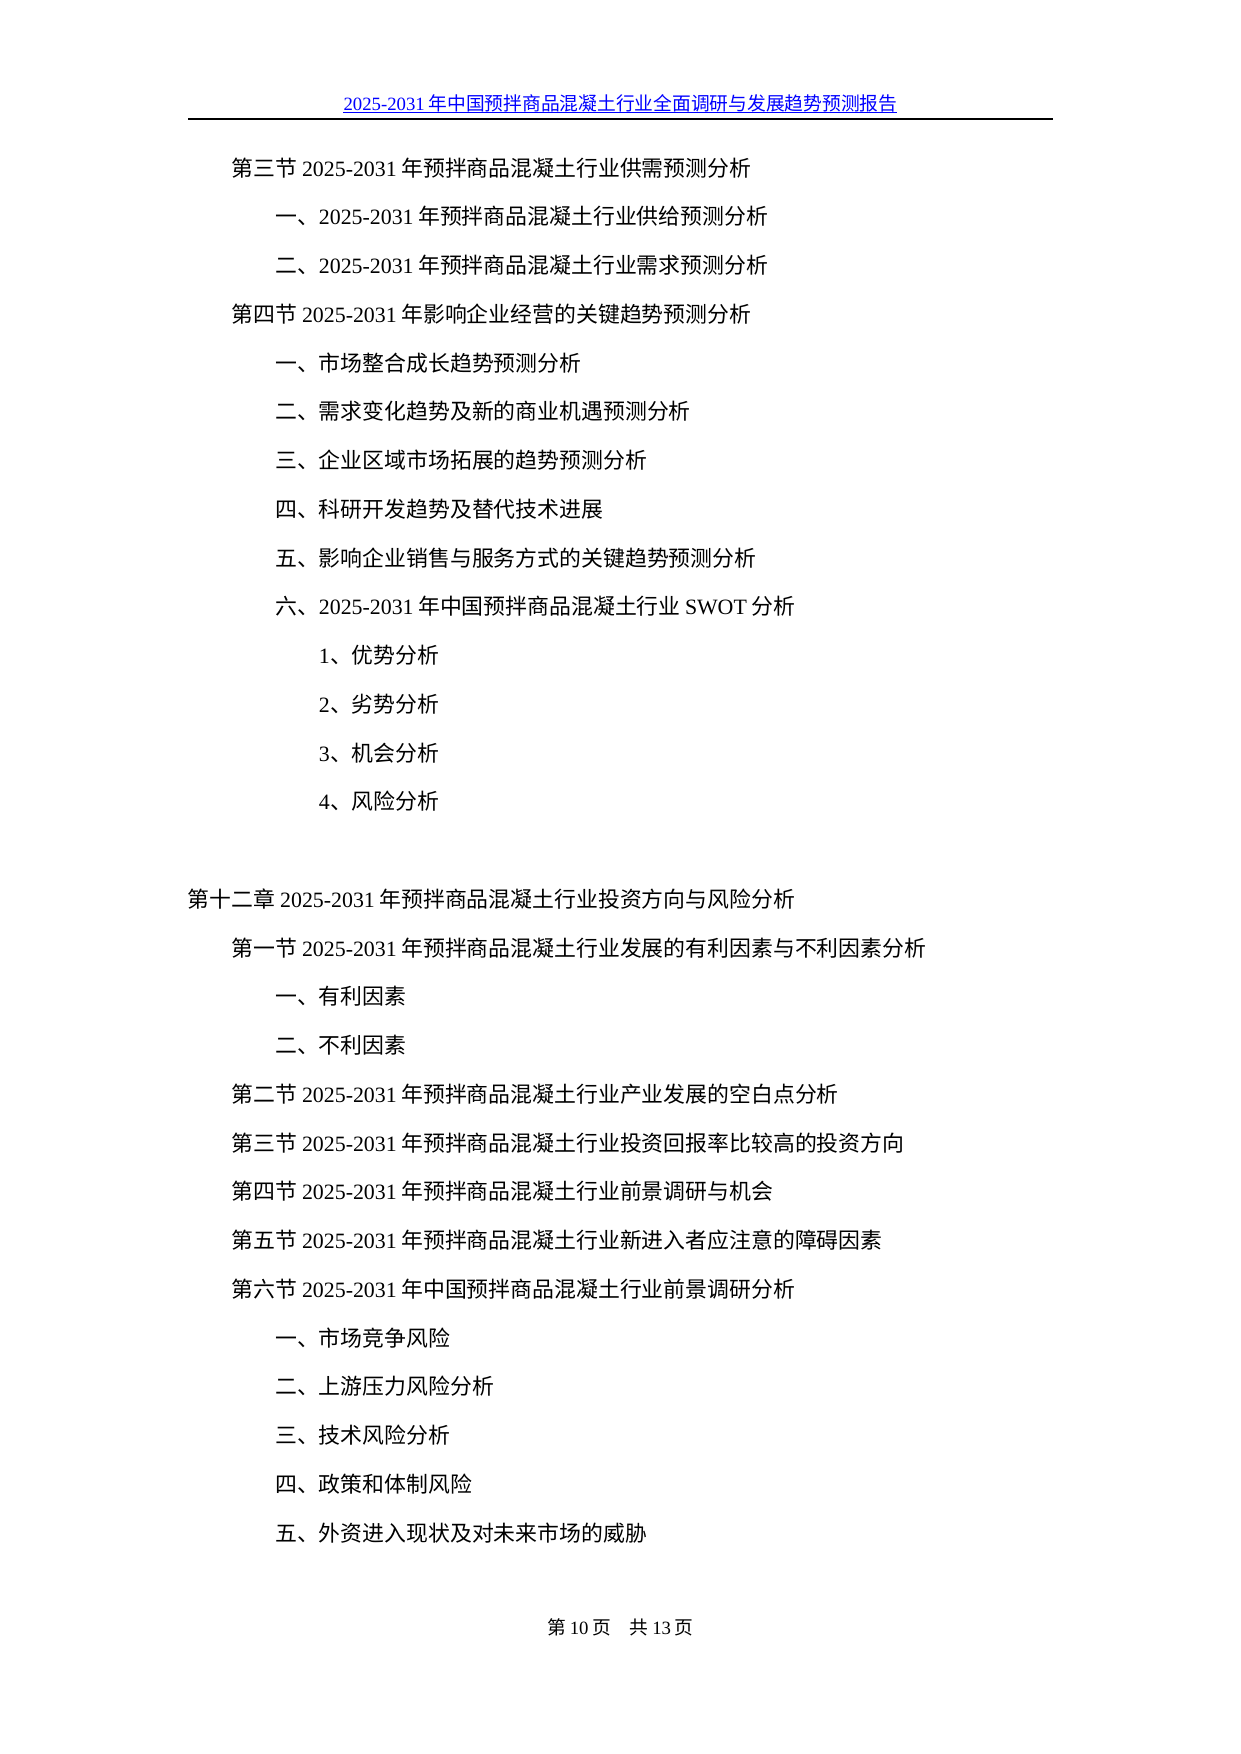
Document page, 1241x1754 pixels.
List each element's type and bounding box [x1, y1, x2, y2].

text [187, 150, 1053, 1548]
